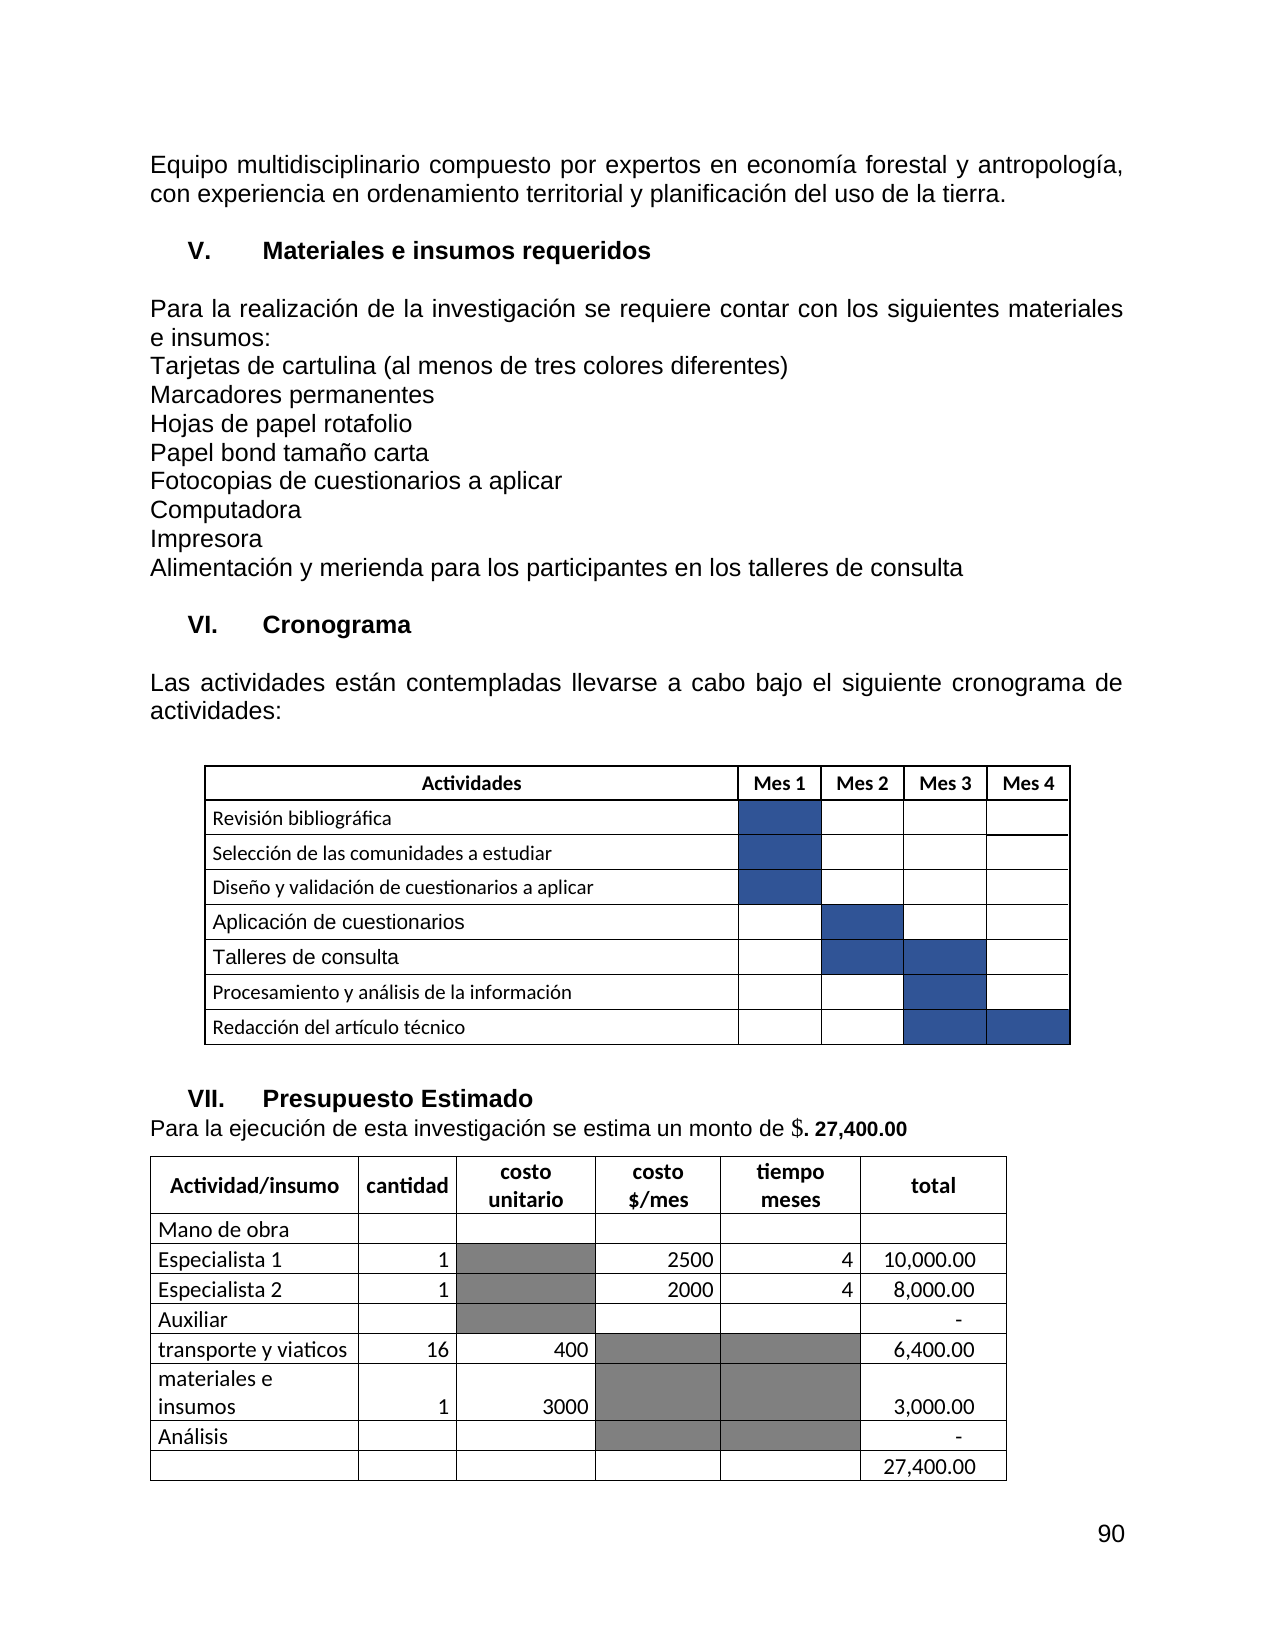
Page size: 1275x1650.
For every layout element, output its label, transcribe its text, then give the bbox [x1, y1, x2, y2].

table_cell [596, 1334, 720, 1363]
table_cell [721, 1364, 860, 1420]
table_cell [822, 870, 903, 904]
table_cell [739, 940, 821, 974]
text Para la ejecución de esta investigación se estima un monto de $. 27,400.00 [150, 1113, 1125, 1142]
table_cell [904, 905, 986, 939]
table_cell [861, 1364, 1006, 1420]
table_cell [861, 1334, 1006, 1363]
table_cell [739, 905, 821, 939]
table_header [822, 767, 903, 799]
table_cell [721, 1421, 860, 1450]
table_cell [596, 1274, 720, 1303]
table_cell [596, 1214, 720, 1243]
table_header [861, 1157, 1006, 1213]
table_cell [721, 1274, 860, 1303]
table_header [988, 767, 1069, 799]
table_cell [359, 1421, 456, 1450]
text Equipo multidisciplinario compuesto por expertos en economía forestal y antropología, con experiencia en ordenamiento territorial y planificación del uso de la tierra. [150, 150, 1125, 207]
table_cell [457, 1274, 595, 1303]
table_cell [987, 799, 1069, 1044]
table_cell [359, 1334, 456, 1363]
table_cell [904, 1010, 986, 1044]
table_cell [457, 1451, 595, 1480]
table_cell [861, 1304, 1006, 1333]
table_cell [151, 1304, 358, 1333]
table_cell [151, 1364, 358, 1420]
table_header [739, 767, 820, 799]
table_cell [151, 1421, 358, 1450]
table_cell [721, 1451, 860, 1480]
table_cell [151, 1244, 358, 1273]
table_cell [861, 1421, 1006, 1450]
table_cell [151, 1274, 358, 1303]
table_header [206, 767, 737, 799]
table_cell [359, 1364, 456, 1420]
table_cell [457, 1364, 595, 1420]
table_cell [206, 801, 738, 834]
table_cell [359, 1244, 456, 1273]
text Marcadores permanentes [150, 380, 1125, 409]
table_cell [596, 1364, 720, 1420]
text Papel bond tamaño carta [150, 437, 1125, 466]
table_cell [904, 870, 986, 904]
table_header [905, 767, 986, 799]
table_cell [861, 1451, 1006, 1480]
text Fotocopias de cuestionarios a aplicar [150, 466, 1125, 495]
text Impresora [150, 524, 1125, 552]
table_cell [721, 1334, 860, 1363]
text Para la realización de la investigación se requiere contar con los siguientes materiales e insumos: [150, 294, 1125, 351]
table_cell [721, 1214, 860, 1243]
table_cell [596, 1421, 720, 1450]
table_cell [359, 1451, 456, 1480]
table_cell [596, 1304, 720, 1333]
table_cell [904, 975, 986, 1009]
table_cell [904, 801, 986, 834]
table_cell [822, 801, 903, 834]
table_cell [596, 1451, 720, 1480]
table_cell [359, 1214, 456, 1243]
text Alimentación y merienda para los participantes en los talleres de consulta [150, 552, 1125, 581]
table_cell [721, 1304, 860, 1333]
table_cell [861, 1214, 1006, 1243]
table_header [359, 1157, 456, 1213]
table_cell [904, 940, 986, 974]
text Hojas de papel rotafolio [150, 409, 1125, 437]
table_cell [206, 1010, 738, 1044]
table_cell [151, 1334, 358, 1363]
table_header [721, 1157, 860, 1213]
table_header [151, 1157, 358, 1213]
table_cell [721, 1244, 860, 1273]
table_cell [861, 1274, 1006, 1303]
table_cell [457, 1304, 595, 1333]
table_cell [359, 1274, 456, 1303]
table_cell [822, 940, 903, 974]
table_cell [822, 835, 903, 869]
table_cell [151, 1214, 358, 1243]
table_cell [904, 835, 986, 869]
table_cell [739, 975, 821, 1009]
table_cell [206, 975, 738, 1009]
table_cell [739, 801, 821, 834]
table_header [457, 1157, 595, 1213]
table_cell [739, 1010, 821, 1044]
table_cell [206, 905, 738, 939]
list Cronograma [187, 610, 1125, 639]
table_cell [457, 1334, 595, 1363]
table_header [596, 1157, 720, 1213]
list Materiales e insumos requeridos [187, 236, 1125, 265]
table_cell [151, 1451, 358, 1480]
text Tarjetas de cartulina (al menos de tres colores diferentes) [150, 351, 1125, 380]
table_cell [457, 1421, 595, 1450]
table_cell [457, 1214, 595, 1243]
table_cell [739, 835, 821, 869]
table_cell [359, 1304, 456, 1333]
text Computadora [150, 495, 1125, 524]
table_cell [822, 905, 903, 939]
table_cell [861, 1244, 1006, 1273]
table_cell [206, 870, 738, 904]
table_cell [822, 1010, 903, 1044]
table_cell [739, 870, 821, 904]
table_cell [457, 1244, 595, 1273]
text Las actividades están contempladas llevarse a cabo bajo el siguiente cronograma de actividades: [150, 667, 1125, 725]
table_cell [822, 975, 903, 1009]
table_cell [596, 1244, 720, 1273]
list Presupuesto Estimado [187, 1084, 1125, 1113]
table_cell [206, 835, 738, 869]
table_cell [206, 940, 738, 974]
